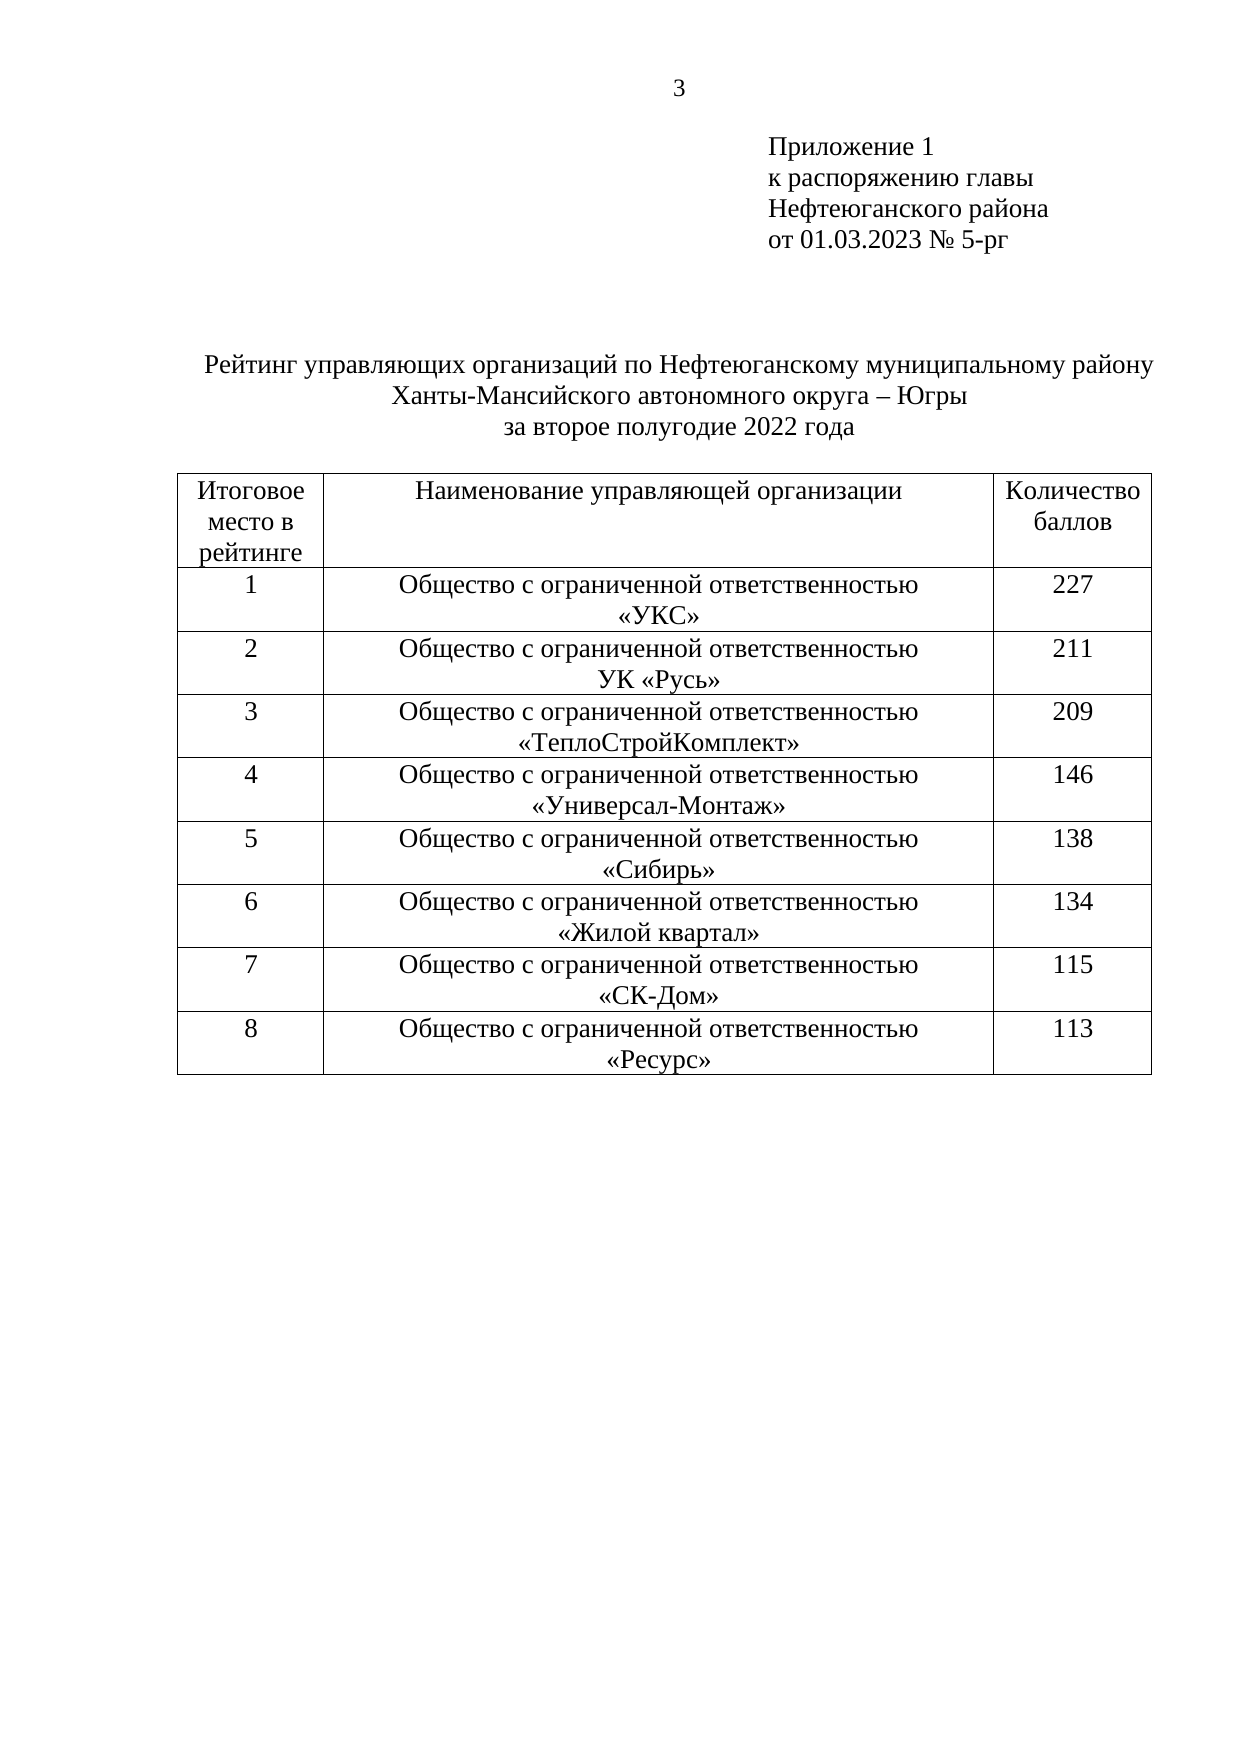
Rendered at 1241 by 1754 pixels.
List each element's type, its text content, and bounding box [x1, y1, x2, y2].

table_header Количество баллов [994, 474, 1151, 567]
table_header Наименование управляющей организации [324, 474, 993, 567]
table_cell Общество с ограниченной ответственностью «Ресурс» [324, 1012, 993, 1074]
text за второе полугодие 2022 года [177, 411, 1181, 442]
text Приложение 1 к распоряжению главы Нефтеюганского района от 01.03.2023 № 5-рг [768, 130, 1181, 255]
table_cell 227 [994, 568, 1151, 631]
table_cell 2 [178, 632, 323, 694]
table_cell 8 [178, 1012, 323, 1074]
table_cell Общество с ограниченной ответственностью «ТеплоСтройКомплект» [324, 695, 993, 757]
table_cell 211 [994, 632, 1151, 694]
table_cell 6 [178, 885, 323, 947]
table_cell 1 [178, 568, 323, 631]
table_cell Общество с ограниченной ответственностью «Универсал-Монтаж» [324, 758, 993, 821]
table_cell Общество с ограниченной ответственностью УК «Русь» [324, 632, 993, 694]
table_cell 5 [178, 822, 323, 884]
table_cell 138 [994, 822, 1151, 884]
table_header Итоговое место в рейтинге [178, 474, 323, 567]
table_cell 146 [994, 758, 1151, 821]
table_cell 115 [994, 948, 1151, 1011]
table_cell 7 [178, 948, 323, 1011]
table_cell 4 [178, 758, 323, 821]
text Рейтинг управляющих организаций по Нефтеюганскому муниципальному району Ханты-Мансийского автономного округа – Югры [177, 348, 1181, 411]
table_cell Общество с ограниченной ответственностью «Сибирь» [324, 822, 993, 884]
table_cell Общество с ограниченной ответственностью «СК-Дом» [324, 948, 993, 1011]
table_cell 209 [994, 695, 1151, 757]
table_cell 134 [994, 885, 1151, 947]
table_cell 3 [178, 695, 323, 757]
table_cell Общество с ограниченной ответственностью «Жилой квартал» [324, 885, 993, 947]
table_cell 113 [994, 1012, 1151, 1074]
table_cell Общество с ограниченной ответственностью «УКС» [324, 568, 993, 631]
